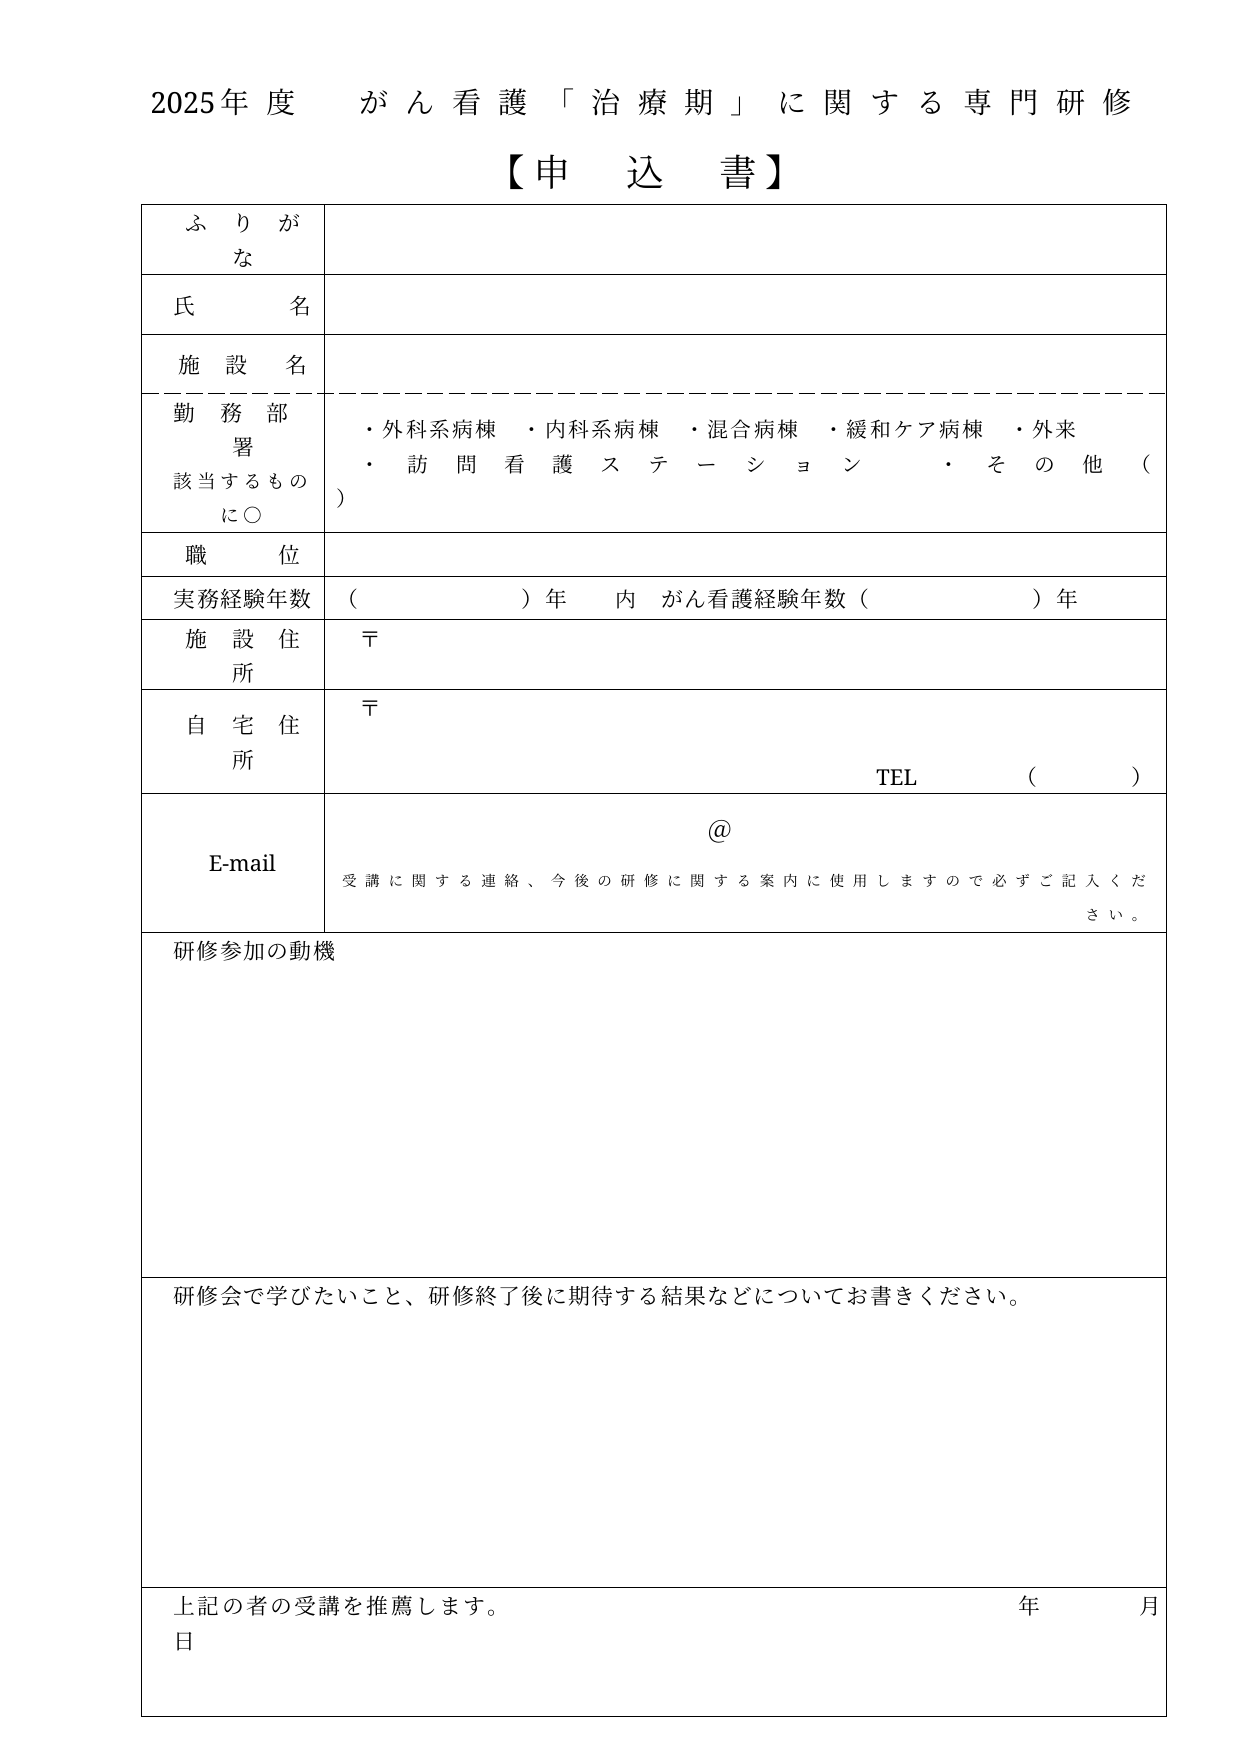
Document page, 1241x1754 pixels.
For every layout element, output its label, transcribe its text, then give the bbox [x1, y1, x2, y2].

table_cell ・外科系病棟 ・内科系病棟 ・混合病棟 ・緩和ケア病棟 ・外来 ・訪問看護ステーション ・その他（ ） [325, 393, 1166, 532]
table_cell 職 位 [142, 533, 324, 576]
table_cell 施設名 [142, 335, 324, 393]
table_cell 〒 [325, 620, 1166, 689]
table_cell [325, 335, 1166, 393]
table_cell 研修参加の動機 [142, 933, 1166, 1277]
table_cell 自 宅 住 所 [142, 690, 324, 793]
table_cell 実務経験年数 [142, 577, 324, 619]
table_cell E-mail [142, 794, 324, 932]
table_header ふ り が な [142, 205, 324, 274]
table_cell [325, 275, 1166, 334]
table_cell 〒 TEL （ ） [325, 690, 1166, 793]
text 【申 込 書】 [150, 135, 1149, 204]
table_cell [325, 533, 1166, 576]
table_cell （ ）年 内 がん看護経験年数（ ）年 [325, 577, 1166, 619]
table_cell 研修会で学びたいこと、研修終了後に期待する結果などについてお書きください。 [142, 1278, 1166, 1587]
table_cell 勤務部署 該当するものに○ [142, 393, 324, 532]
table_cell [142, 1588, 1166, 1716]
table_cell 施 設 住 所 [142, 620, 324, 689]
table_header [325, 205, 1166, 274]
text 2025年度 がん看護「治療期」に関する専門研修 [150, 67, 1149, 135]
table_cell 氏 名 [142, 275, 324, 334]
table_cell ＠ 受講に関する連絡、今後の研修に関する案内に使用しますので必ずご記入ください。 [325, 794, 1166, 932]
